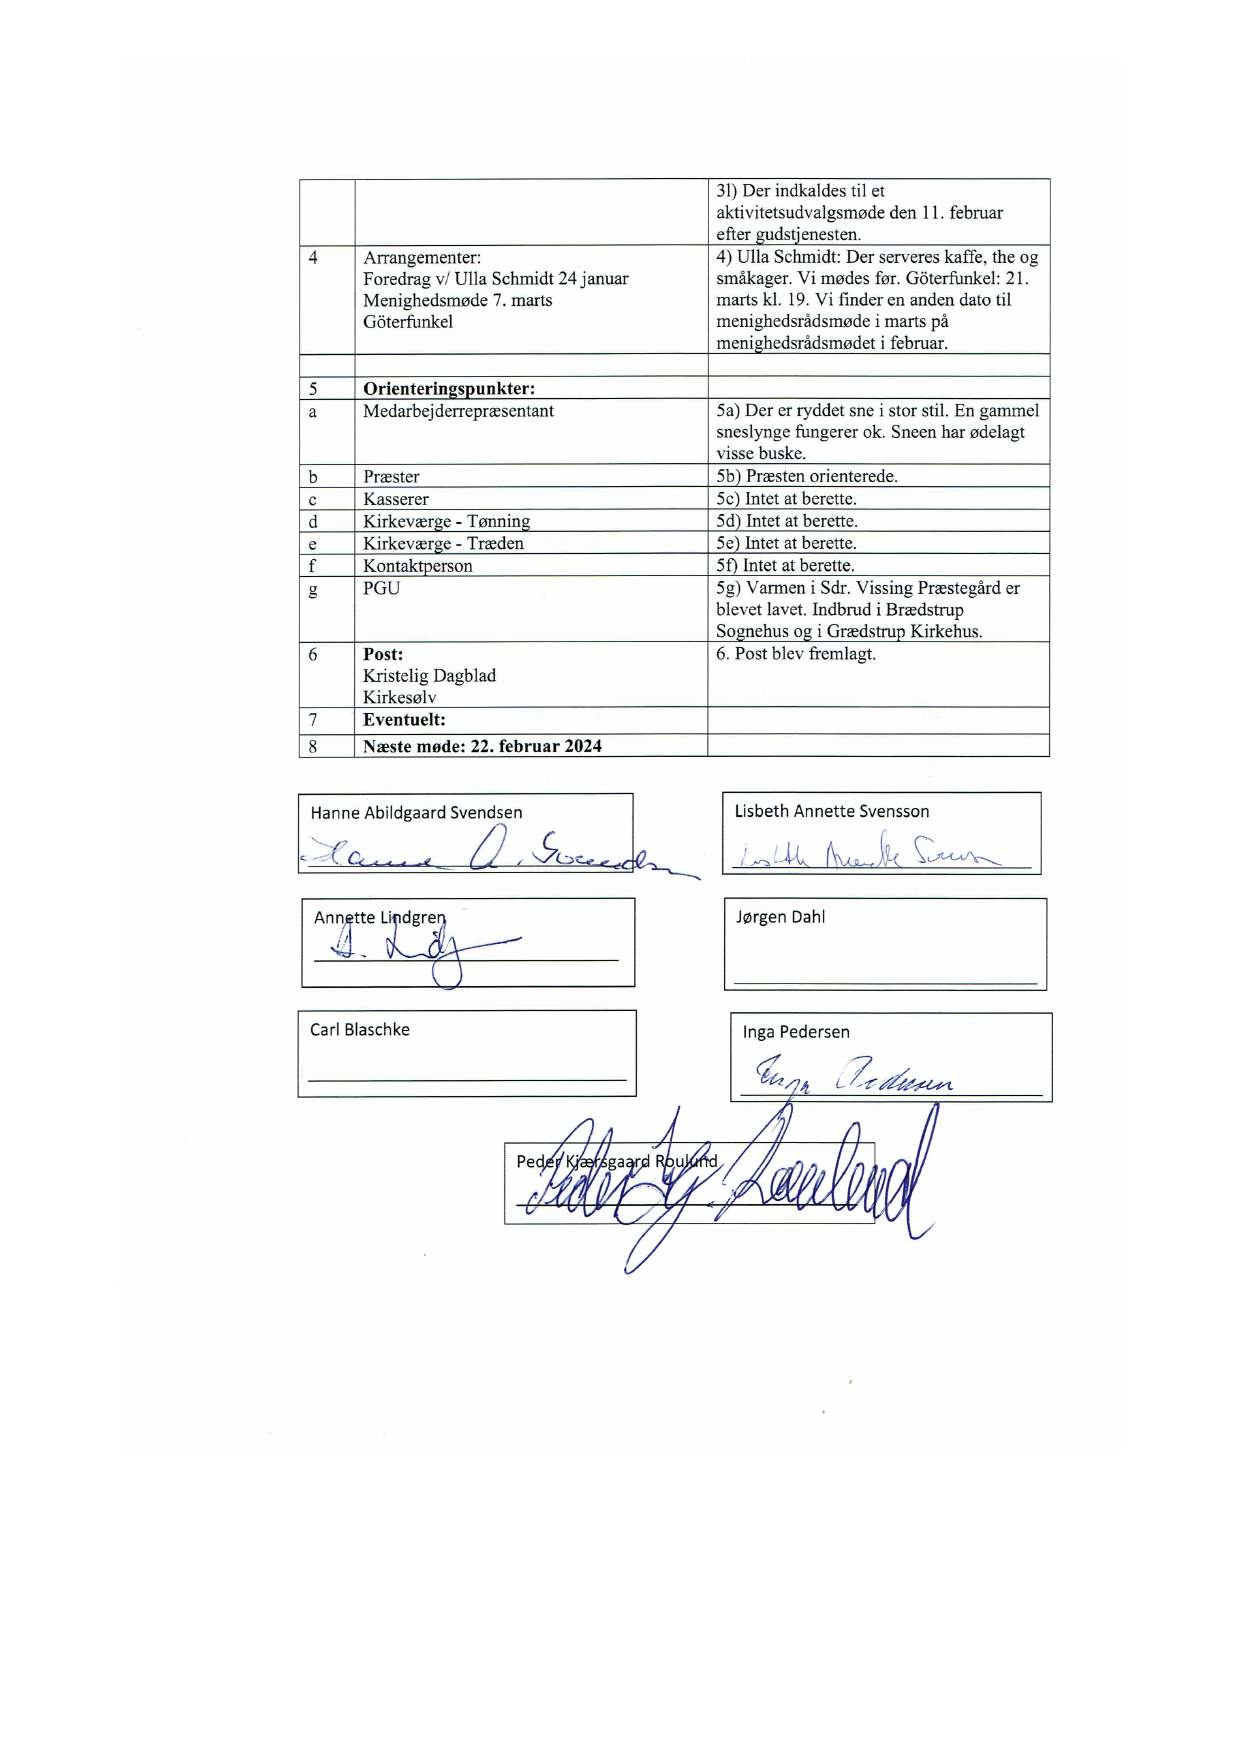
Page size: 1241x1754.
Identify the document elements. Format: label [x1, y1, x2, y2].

picture [118, 59, 1123, 1452]
